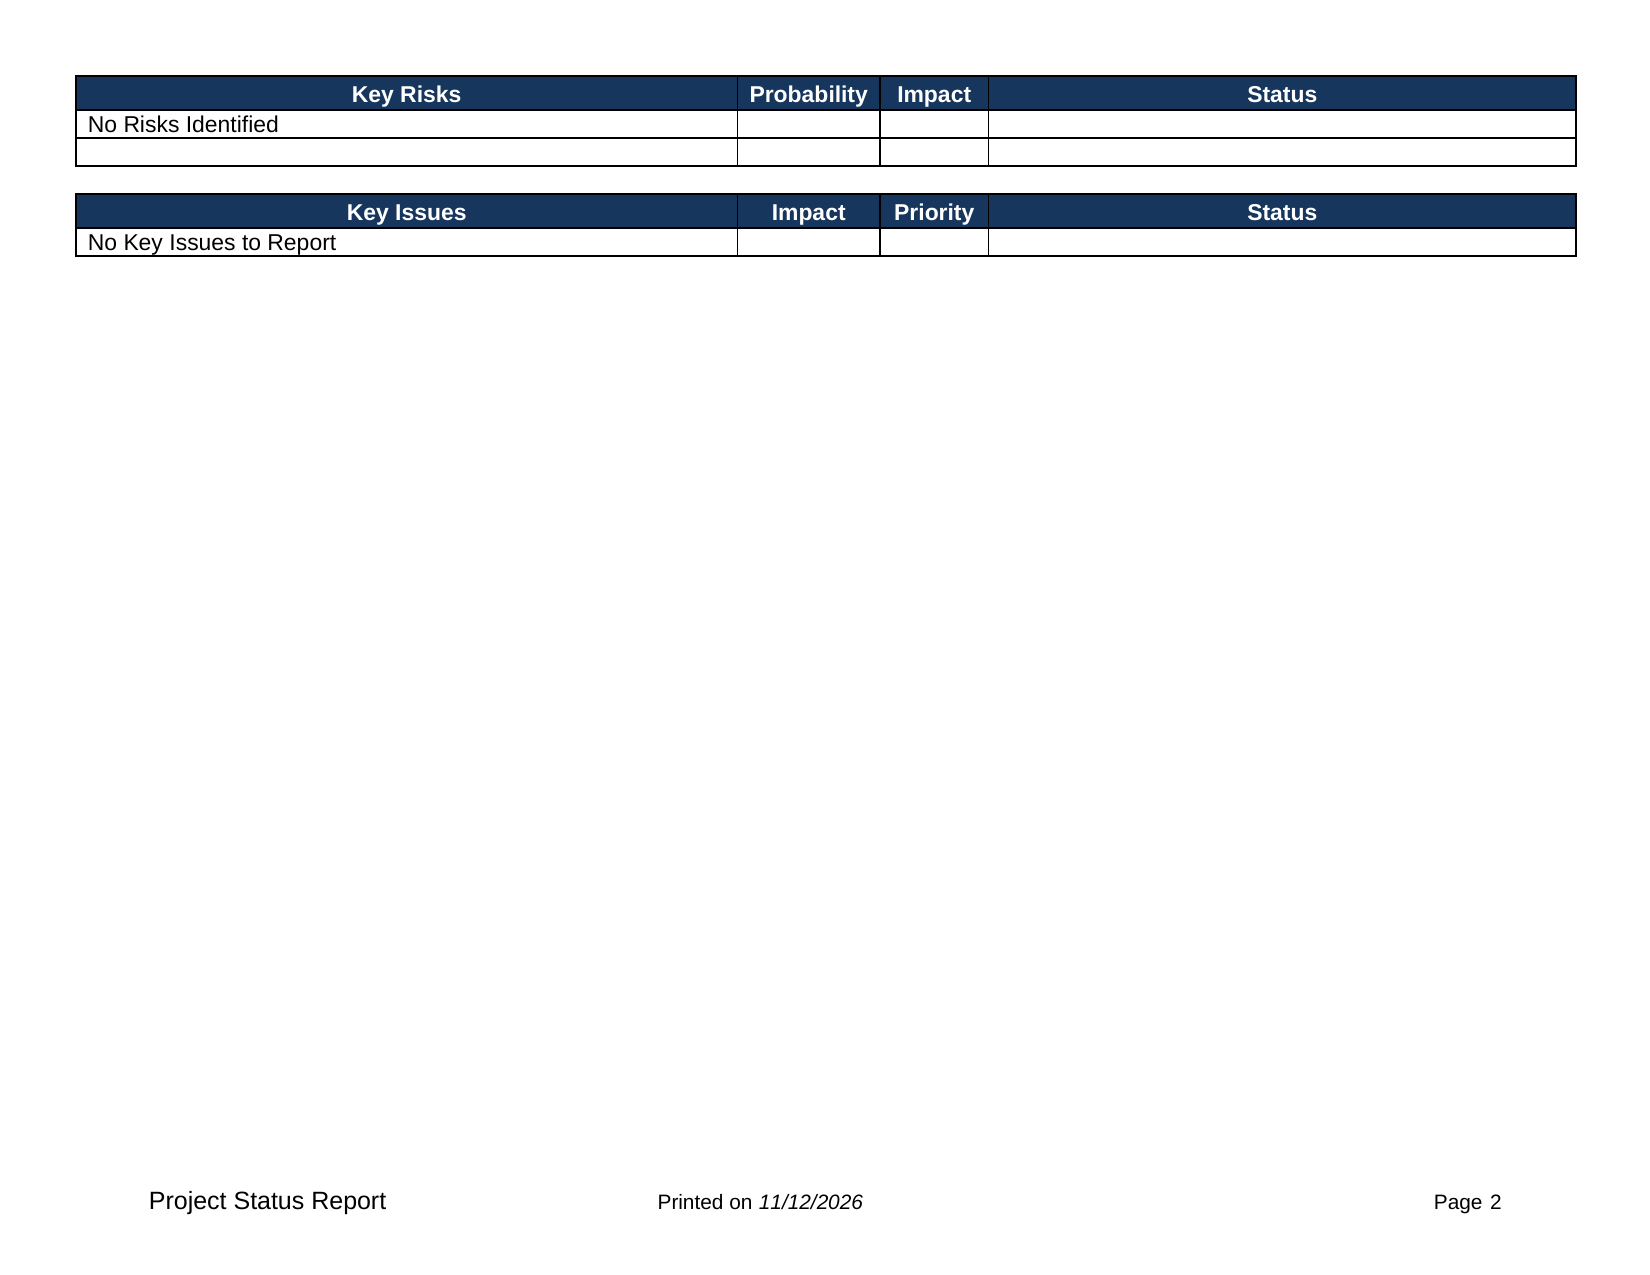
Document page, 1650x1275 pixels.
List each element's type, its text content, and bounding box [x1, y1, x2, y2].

table_header Status [989, 195, 1575, 227]
table_cell [989, 139, 1575, 165]
table_header Status [989, 77, 1575, 109]
table_cell [989, 229, 1575, 255]
table_cell [738, 111, 879, 137]
table_header Impact [738, 195, 879, 227]
table_header Key Issues [77, 195, 737, 227]
table_cell [738, 139, 879, 165]
table_header Probability [738, 77, 879, 109]
table_cell [77, 139, 737, 165]
table_cell [989, 111, 1575, 137]
table_cell [738, 229, 879, 255]
table_cell [881, 111, 988, 137]
table_cell [881, 229, 988, 255]
table_header Key Risks [77, 77, 737, 109]
table_header Impact [881, 77, 988, 109]
table_cell [881, 139, 988, 165]
table_cell No Risks Identified [77, 111, 737, 137]
table_cell No Key Issues to Report [77, 229, 737, 255]
table_header Priority [881, 195, 988, 227]
